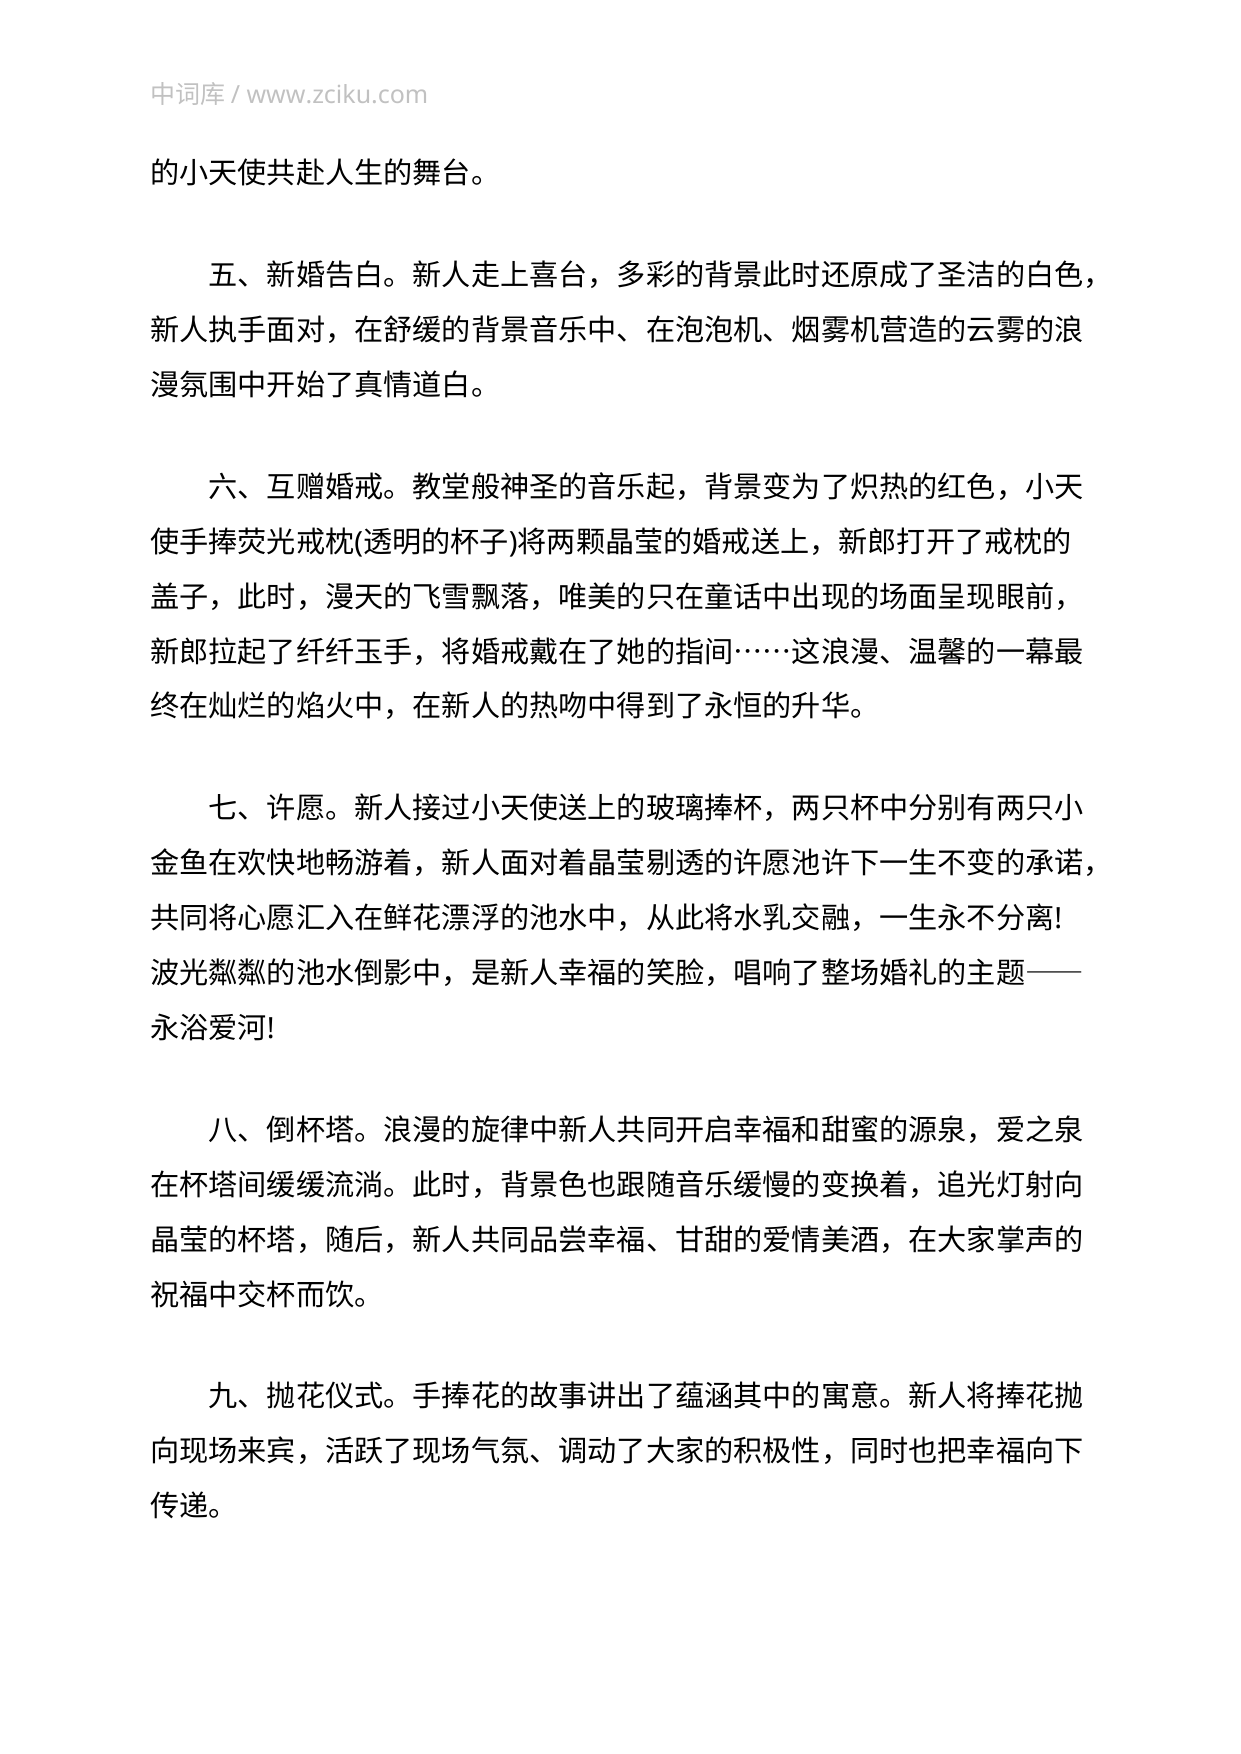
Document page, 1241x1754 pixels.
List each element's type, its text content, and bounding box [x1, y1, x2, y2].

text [150, 150, 1090, 192]
text 七、许愿。新人接过小天使送上的玻璃捧杯，两只杯中分别有两只小金鱼在欢快地畅游着，新人面对着晶莹剔透的许愿池许下一生不变的承诺，共同将心愿汇入在鲜花漂浮的池水中，从此将水乳交融，一生永不分离!波光粼粼的池水倒影中，是新人幸福的笑脸，唱响了整场婚礼的主题――永浴爱河! [150, 785, 1090, 1047]
text 九、抛花仪式。手捧花的故事讲出了蕴涵其中的寓意。新人将捧花抛向现场来宾，活跃了现场气氛、调动了大家的积极性，同时也把幸福向下传递。 [150, 1373, 1090, 1525]
text 八、倒杯塔。浪漫的旋律中新人共同开启幸福和甜蜜的源泉，爱之泉在杯塔间缓缓流淌。此时，背景色也跟随音乐缓慢的变换着，追光灯射向晶莹的杯塔，随后，新人共同品尝幸福、甘甜的爱情美酒，在大家掌声的祝福中交杯而饮。 [150, 1106, 1090, 1313]
text 六、互赠婚戒。教堂般神圣的音乐起，背景变为了炽热的红色，小天使手捧荧光戒枕(透明的杯子)将两颗晶莹的婚戒送上，新郎打开了戒枕的盖子，此时，漫天的飞雪飘落，唯美的只在童话中出现的场面呈现眼前，新郎拉起了纤纤玉手，将婚戒戴在了她的指间……这浪漫、温馨的一幕最终在灿烂的焰火中，在新人的热吻中得到了永恒的升华。 [150, 463, 1090, 725]
text 五、新婚告白。新人走上喜台，多彩的背景此时还原成了圣洁的白色，新人执手面对，在舒缓的背景音乐中、在泡泡机、烟雾机营造的云雾的浪漫氛围中开始了真情道白。 [150, 252, 1090, 404]
